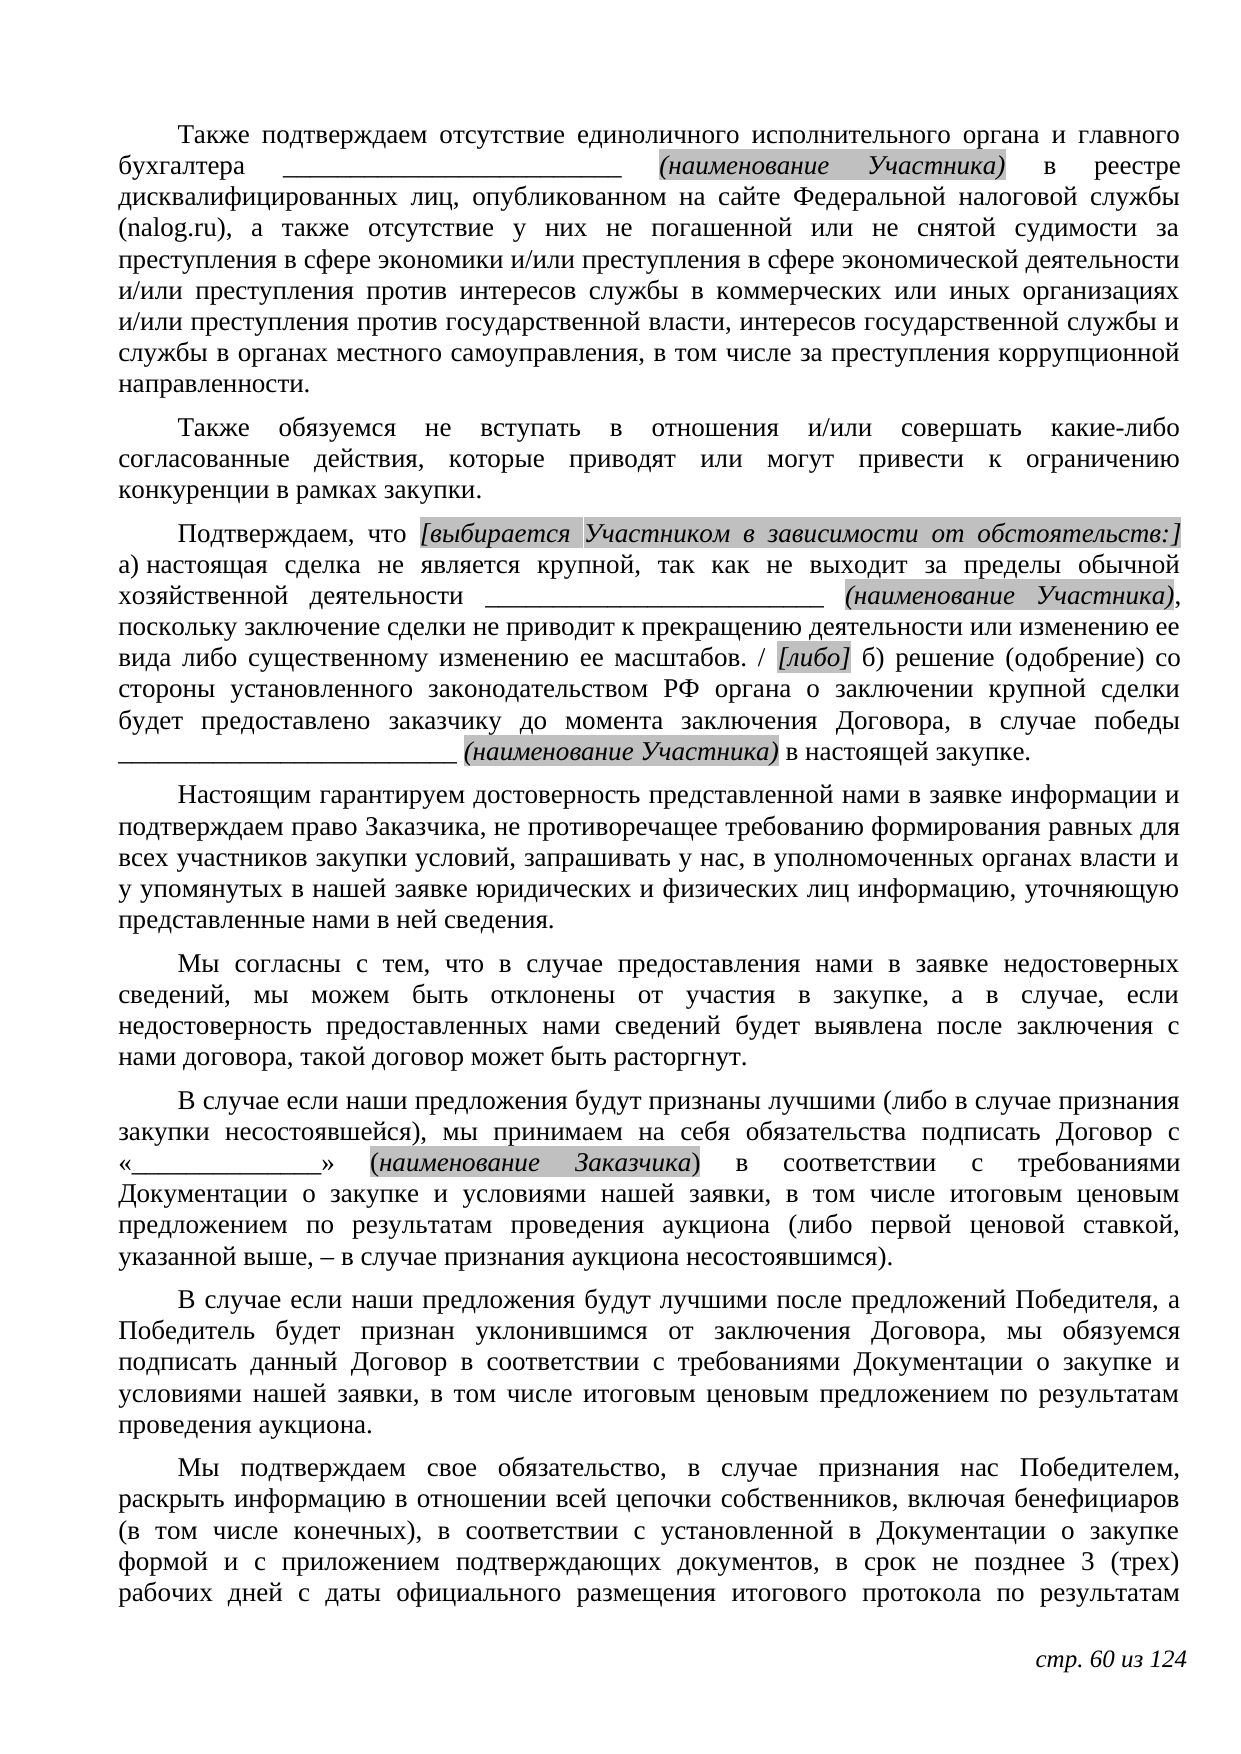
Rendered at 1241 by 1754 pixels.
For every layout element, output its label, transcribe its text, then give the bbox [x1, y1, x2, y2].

text Также обязуемся не вступать в отношения и/или совершать какие-либо согласованные действия, которые приводят или могут привести к ограничению конкуренции в рамках закупки. [118, 411, 1181, 504]
text Настоящим гарантируем достоверность представленной нами в заявке информации и подтверждаем право Заказчика, не противоречащее требованию формирования равных для всех участников закупки условий, запрашивать у нас, в уполномоченных органах власти и у упомянутых в нашей заявке юридических и физических лиц информацию, уточняющую представленные нами в ней сведения. [118, 778, 1181, 934]
text Также подтверждаем отсутствие единоличного исполнительного органа и главного бухгалтера _________________________ (наименование Участника) в реестре дисквалифицированных лиц, опубликованном на сайте Федеральной налоговой службы (nalog.ru), а также отсутствие у них не погашенной или не снятой судимости за преступления в сфере экономики и/или преступления в сфере экономической деятельности и/или преступления против интересов службы в коммерческих или иных организациях и/или преступления против государственной власти, интересов государственной службы и службы в органах местного самоуправления, в том числе за преступления коррупционной направленности. [118, 118, 1181, 398]
text В случае если наши предложения будут признаны лучшими (либо в случае признания закупки несостоявшейся), мы принимаем на себя обязательства подписать Договор с «______________» (наименование Заказчика) в соответствии с требованиями Документации о закупке и условиями нашей заявки, в том числе итоговым ценовым предложением по результатам проведения аукциона (либо первой ценовой ставкой, указанной выше, – в случае признания аукциона несостоявшимся). [118, 1084, 1181, 1271]
text Мы согласны с тем, что в случае предоставления нами в заявке недостоверных сведений, мы можем быть отклонены от участия в закупке, а в случае, если недостоверность предоставленных нами сведений будет выявлена после заключения с нами договора, такой договор может быть расторгнут. [118, 947, 1181, 1071]
text В случае если наши предложения будут лучшими после предложений Победителя, а Победитель будет признан уклонившимся от заключения Договора, мы обязуемся подписать данный Договор в соответствии с требованиями Документации о закупке и условиями нашей заявки, в том числе итоговым ценовым предложением по результатам проведения аукциона. [118, 1283, 1181, 1439]
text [118, 1451, 1181, 1607]
text Подтверждаем, что [выбирается Участником в зависимости от обстоятельств:] а) настоящая сделка не является крупной, так как не выходит за пределы обычной хозяйственной деятельности _________________________ (наименование Участника), поскольку заключение сделки не приводит к прекращению деятельности или изменению ее вида либо существенному изменению ее масштабов. / [либо] б) решение (одобрение) со стороны установленного законодательством РФ органа о заключении крупной сделки будет предоставлено заказчику до момента заключения Договора, в случае победы _________________________ (наименование Участника) в настоящей закупке. [118, 517, 1181, 766]
